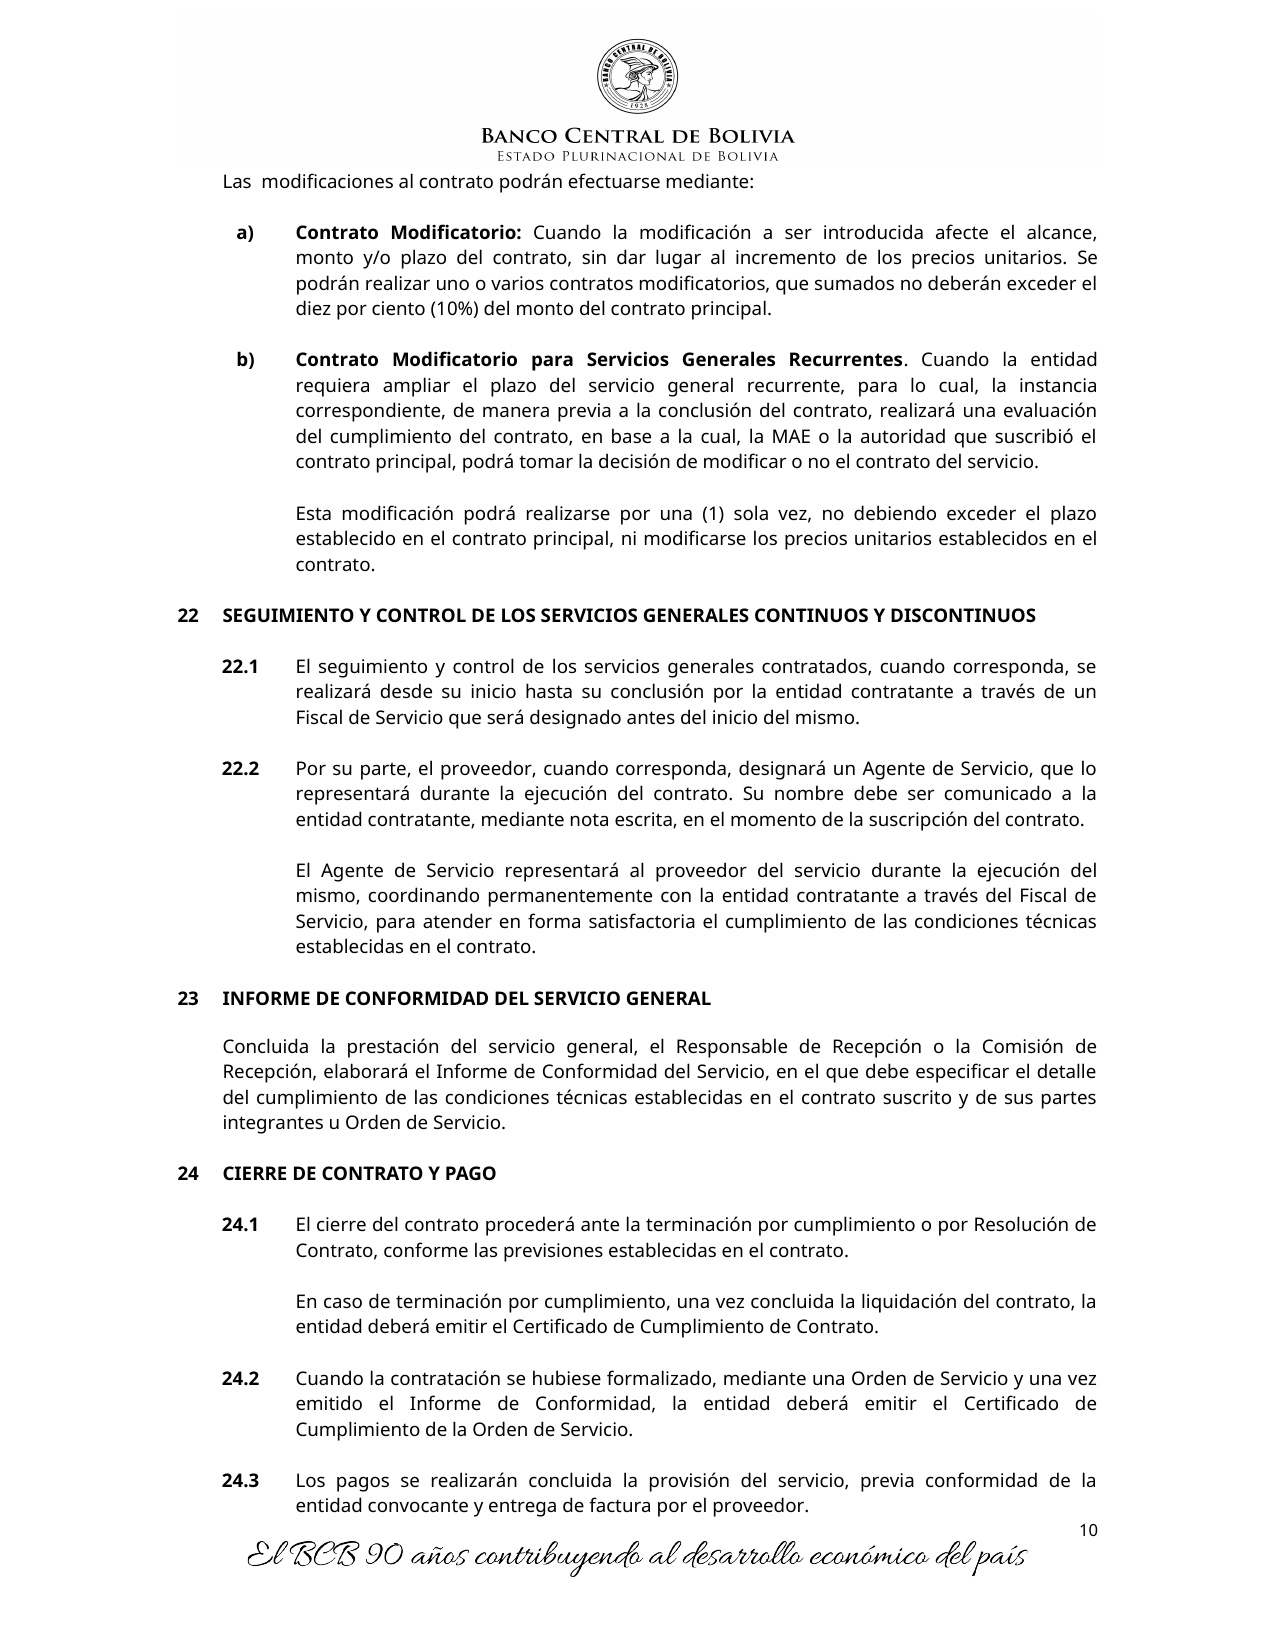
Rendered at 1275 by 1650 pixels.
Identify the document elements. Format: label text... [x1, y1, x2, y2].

title CIERRE DE CONTRATO Y PAGO [177, 1161, 1098, 1186]
list El Agente de Servicio representará al proveedor del servicio durante la ejecución del mismo, coordinando permanentemente con la entidad contratante a través del Fiscal de Servicio, para atender en forma satisfactoria el cumplimiento de las condiciones técnicas establecidas en el contrato. [295, 857, 1098, 959]
list Contrato Modificatorio para Servicios Generales Recurrentes. Cuando la entidad requiera ampliar el plazo del servicio general recurrente, para lo cual, la instancia correspondiente, de manera previa a la conclusión del contrato, realizará una evaluación del cumplimiento del contrato, en base a la cual, la MAE o la autoridad que suscribió el contrato principal, podrá tomar la decisión de modificar o no el contrato del servicio. [236, 347, 1098, 474]
list En caso de terminación por cumplimiento, una vez concluida la liquidación del contrato, la entidad deberá emitir el Certificado de Cumplimiento de Contrato. [295, 1288, 1098, 1339]
title SEGUIMIENTO Y CONTROL DE LOS SERVICIOS GENERALES CONTINUOS Y DISCONTINUOS [177, 602, 1098, 627]
list El seguimiento y control de los servicios generales contratados, cuando corresponda, se realizará desde su inicio hasta su conclusión por la entidad contratante a través de un Fiscal de Servicio que será designado antes del inicio del mismo. [222, 653, 1098, 729]
list Contrato Modificatorio: Cuando la modificación a ser introducida afecte el alcance, monto y/o plazo del contrato, sin dar lugar al incremento de los precios unitarios. Se podrán realizar uno o varios contratos modificatorios, que sumados no deberán exceder el diez por ciento (10%) del monto del contrato principal. [236, 219, 1098, 321]
text Las modificaciones al contrato podrán efectuarse mediante: [177, 169, 1098, 194]
list El cierre del contrato procederá ante la terminación por cumplimiento o por Resolución de Contrato, conforme las previsiones establecidas en el contrato. [222, 1212, 1098, 1263]
list Los pagos se realizarán concluida la provisión del servicio, previa conformidad de la entidad convocante y entrega de factura por el proveedor. [222, 1467, 1098, 1518]
list Por su parte, el proveedor, cuando corresponda, designará un Agente de Servicio, que lo representará durante la ejecución del contrato. Su nombre debe ser comunicado a la entidad contratante, mediante nota escrita, en el momento de la suscripción del contrato. [222, 755, 1098, 832]
list Cuando la contratación se hubiese formalizado, mediante una Orden de Servicio y una vez emitido el Informe de Conformidad, la entidad deberá emitir el Certificado de Cumplimiento de la Orden de Servicio. [222, 1365, 1098, 1441]
text Esta modificación podrá realizarse por una (1) sola vez, no debiendo exceder el plazo establecido en el contrato principal, ni modificarse los precios unitarios establecidos en el contrato. [295, 500, 1098, 576]
text Concluida la prestación del servicio general, el Responsable de Recepción o la Comisión de Recepción, elaborará el Informe de Conformidad del Servicio, en el que debe especificar el detalle del cumplimiento de las condiciones técnicas establecidas en el contrato suscrito y de sus partes integrantes u Orden de Servicio. [222, 1033, 1098, 1135]
picture [247, 1541, 1028, 1577]
title INFORME DE CONFORMIDAD DEL SERVICIO GENERAL [177, 985, 1098, 1010]
picture [177, 14, 1098, 169]
